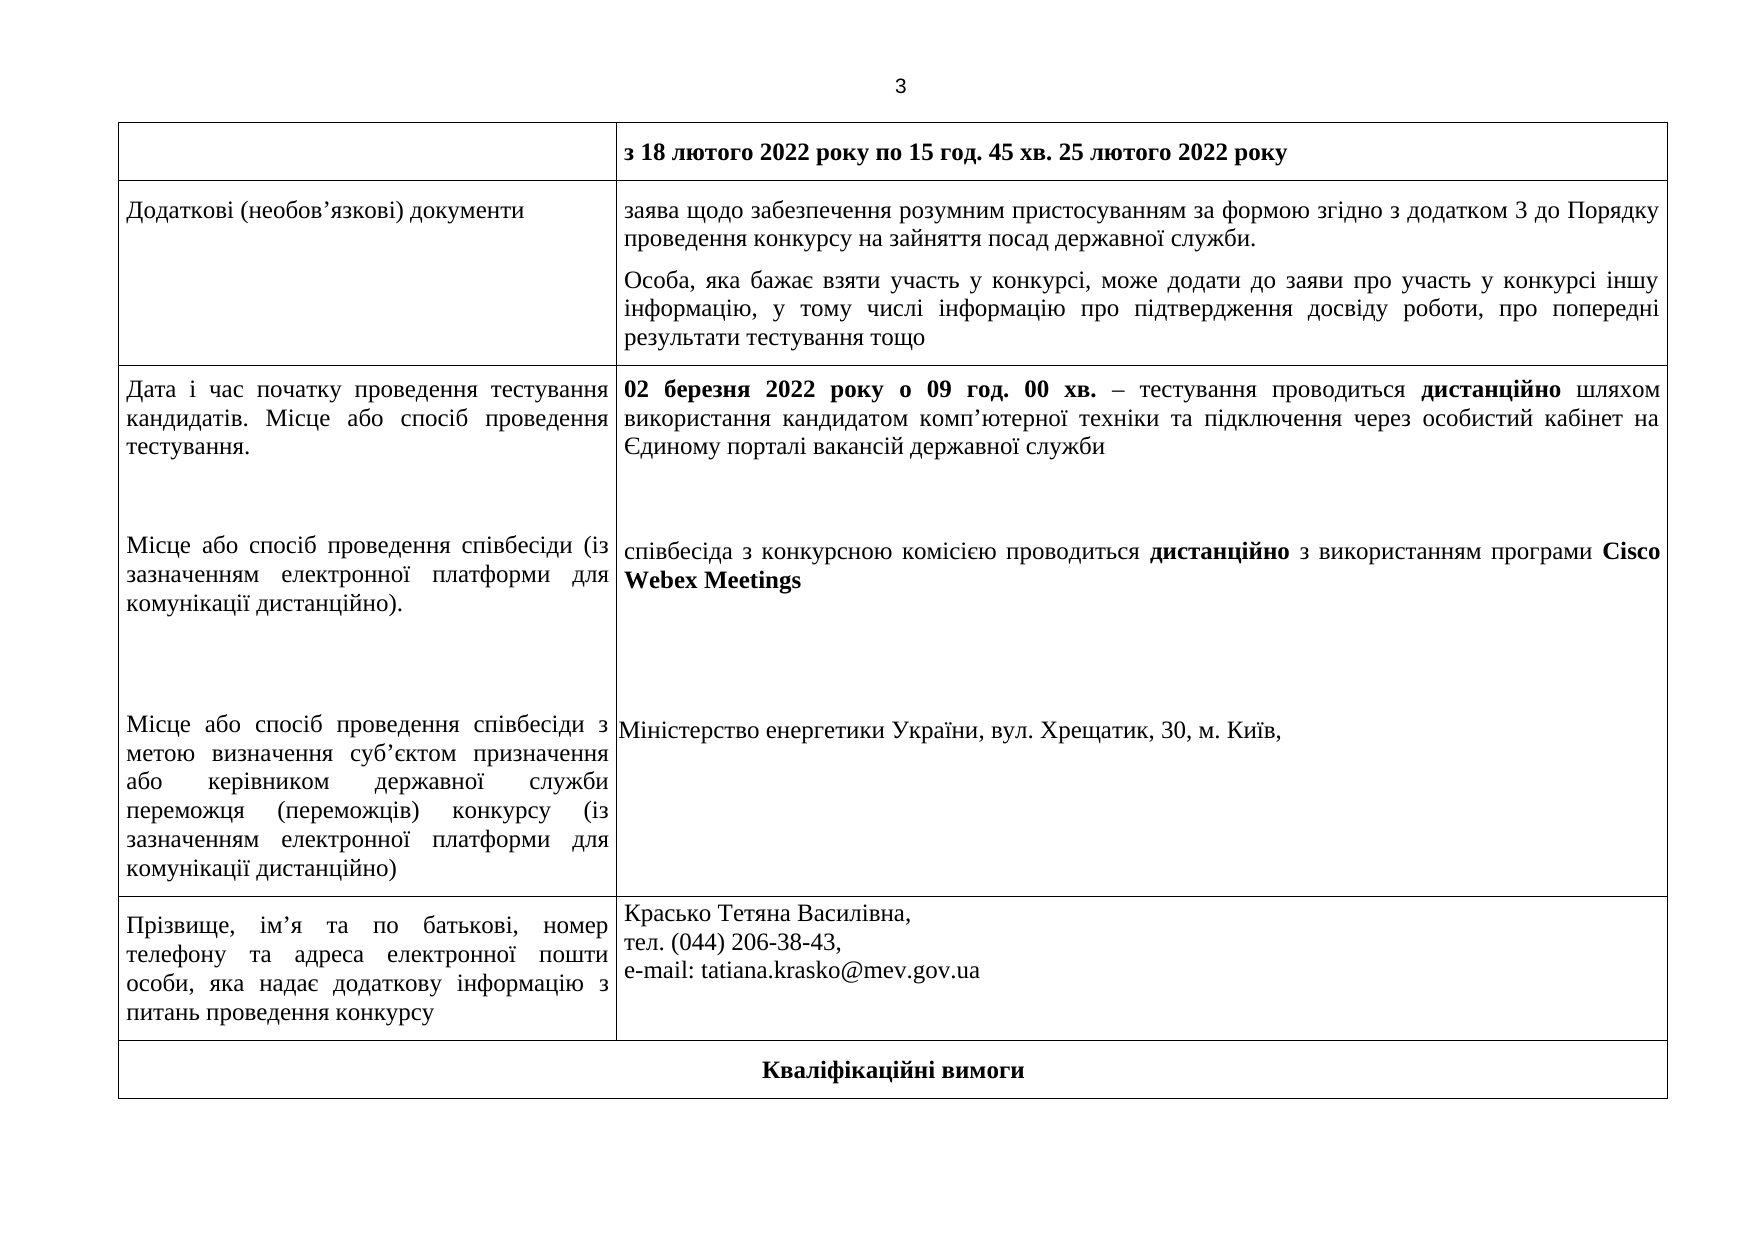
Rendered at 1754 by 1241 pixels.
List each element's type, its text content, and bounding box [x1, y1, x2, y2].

table_cell Додаткові (необов’язкові) документи [119, 181, 616, 365]
table_cell Кваліфікаційні вимоги [119, 1041, 1667, 1098]
table_cell Красько Тетяна Василівна, тел. (044) 206-38-43, e-mail: tatiana.krasko@mev.gov.ua [617, 897, 1667, 1040]
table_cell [617, 123, 1667, 180]
table_cell заява щодо забезпечення розумним пристосуванням за формою згідно з додатком 3 до Порядку проведення конкурсу на зайняття посад державної служби. Особа, яка бажає взяти участь у конкурсі, може додати до заяви про участь у конкурсі іншу інформацію, у тому числі інформацію про підтвердження досвіду роботи, про попередні результати тестування тощо [617, 181, 1667, 365]
table_cell 02 березня 2022 року о 09 год. 00 хв. – тестування проводиться дистанційно шляхом використання кандидатом комп’ютерної техніки та підключення через особистий кабінет на Єдиному порталі вакансій державної служби співбесіда з конкурсною комісією проводиться дистанційно з використанням програми Cisco Webex Meetings Міністерство енергетики України, вул. Хрещатик, 30, м. Київ, [617, 366, 1667, 896]
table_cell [119, 123, 616, 180]
table_cell Прізвище, ім’я та по батькові, номер телефону та адреса електронної пошти особи, яка надає додаткову інформацію з питань проведення конкурсу [119, 897, 616, 1040]
table_cell Дата і час початку проведення тестування кандидатів. Місце або спосіб проведення тестування. Місце або спосіб проведення співбесіди (із зазначенням електронної платформи для комунікації дистанційно). Місце або спосіб проведення співбесіди з метою визначення суб’єктом призначення або керівником державної служби переможця (переможців) конкурсу (із зазначенням електронної платформи для комунікації дистанційно) [119, 366, 616, 896]
